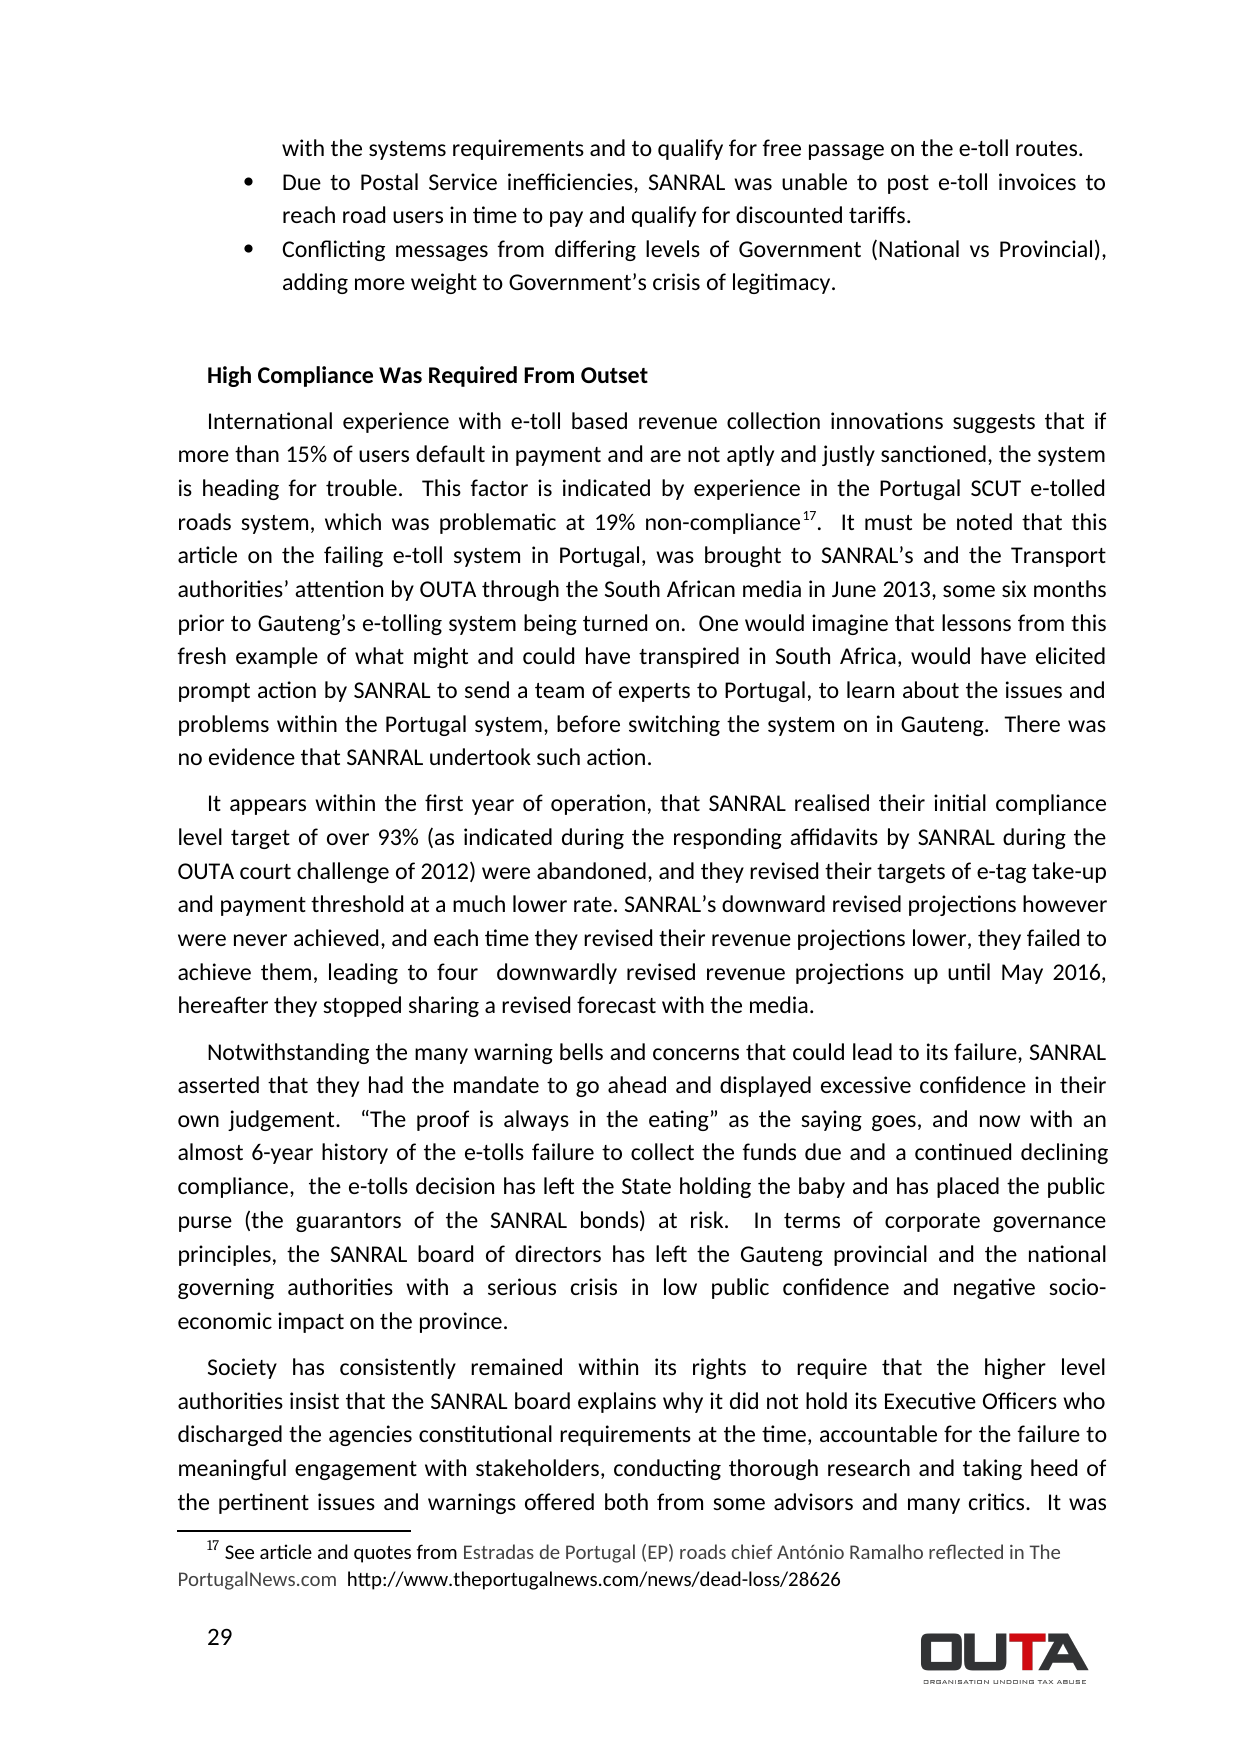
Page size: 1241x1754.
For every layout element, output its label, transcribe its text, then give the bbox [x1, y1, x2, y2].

text Notwithstanding the many warning bells and concerns that could lead to its failure, SANRAL asserted that they had the mandate to go ahead and displayed excessive confidence in their own judgement. “The proof is always in the eating” as the saying goes, and now with an almost 6-year history of the e-tolls failure to collect the funds due and a continued declining compliance, the e-tolls decision has left the State holding the baby and has placed the public purse (the guarantors of the SANRAL bonds) at risk. In terms of corporate governance principles, the SANRAL board of directors has left the Gauteng provincial and the national governing authorities with a serious crisis in low public confidence and negative socio-economic impact on the province. [177, 1037, 1108, 1335]
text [177, 1352, 1108, 1516]
text International experience with e-toll based revenue collection innovations suggests that if more than 15% of users default in payment and are not aptly and justly sanctioned, the system is heading for trouble. This factor is indicated by experience in the Portugal SCUT e-tolled roads system, which was problematic at 19% non-compliance. It must be noted that this article on the failing e-toll system in Portugal, was brought to SANRAL’s and the Transport authorities’ attention by OUTA through the South African media in June 2013, some six months prior to Gauteng’s e-tolling system being turned on. One would imagine that lessons from this fresh example of what might and could have transpired in South Africa, would have elicited prompt action by SANRAL to send a team of experts to Portugal, to learn about the issues and problems within the Portugal system, before switching the system on in Gauteng. There was no evidence that SANRAL undertook such action. [177, 406, 1108, 772]
list Due to Postal Service inefficiencies, SANRAL was unable to post e-toll invoices to reach road users in time to pay and qualify for discounted tariffs. [244, 167, 1108, 229]
picture [917, 1628, 1090, 1687]
text High Compliance Was Required From Outset [177, 360, 1108, 389]
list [244, 133, 1108, 162]
text It appears within the first year of operation, that SANRAL realised their initial compliance level target of over 93% (as indicated during the responding affidavits by SANRAL during the OUTA court challenge of 2012) were abandoned, and they revised their targets of e-tag take-up and payment threshold at a much lower rate. SANRAL’s downward revised projections however were never achieved, and each time they revised their revenue projections lower, they failed to achieve them, leading to four downwardly revised revenue projections up until May 2016, hereafter they stopped sharing a revised forecast with the media. [177, 788, 1108, 1020]
list Conflicting messages from differing levels of Government (National vs Provincial), adding more weight to Government’s crisis of legitimacy. [244, 234, 1108, 297]
